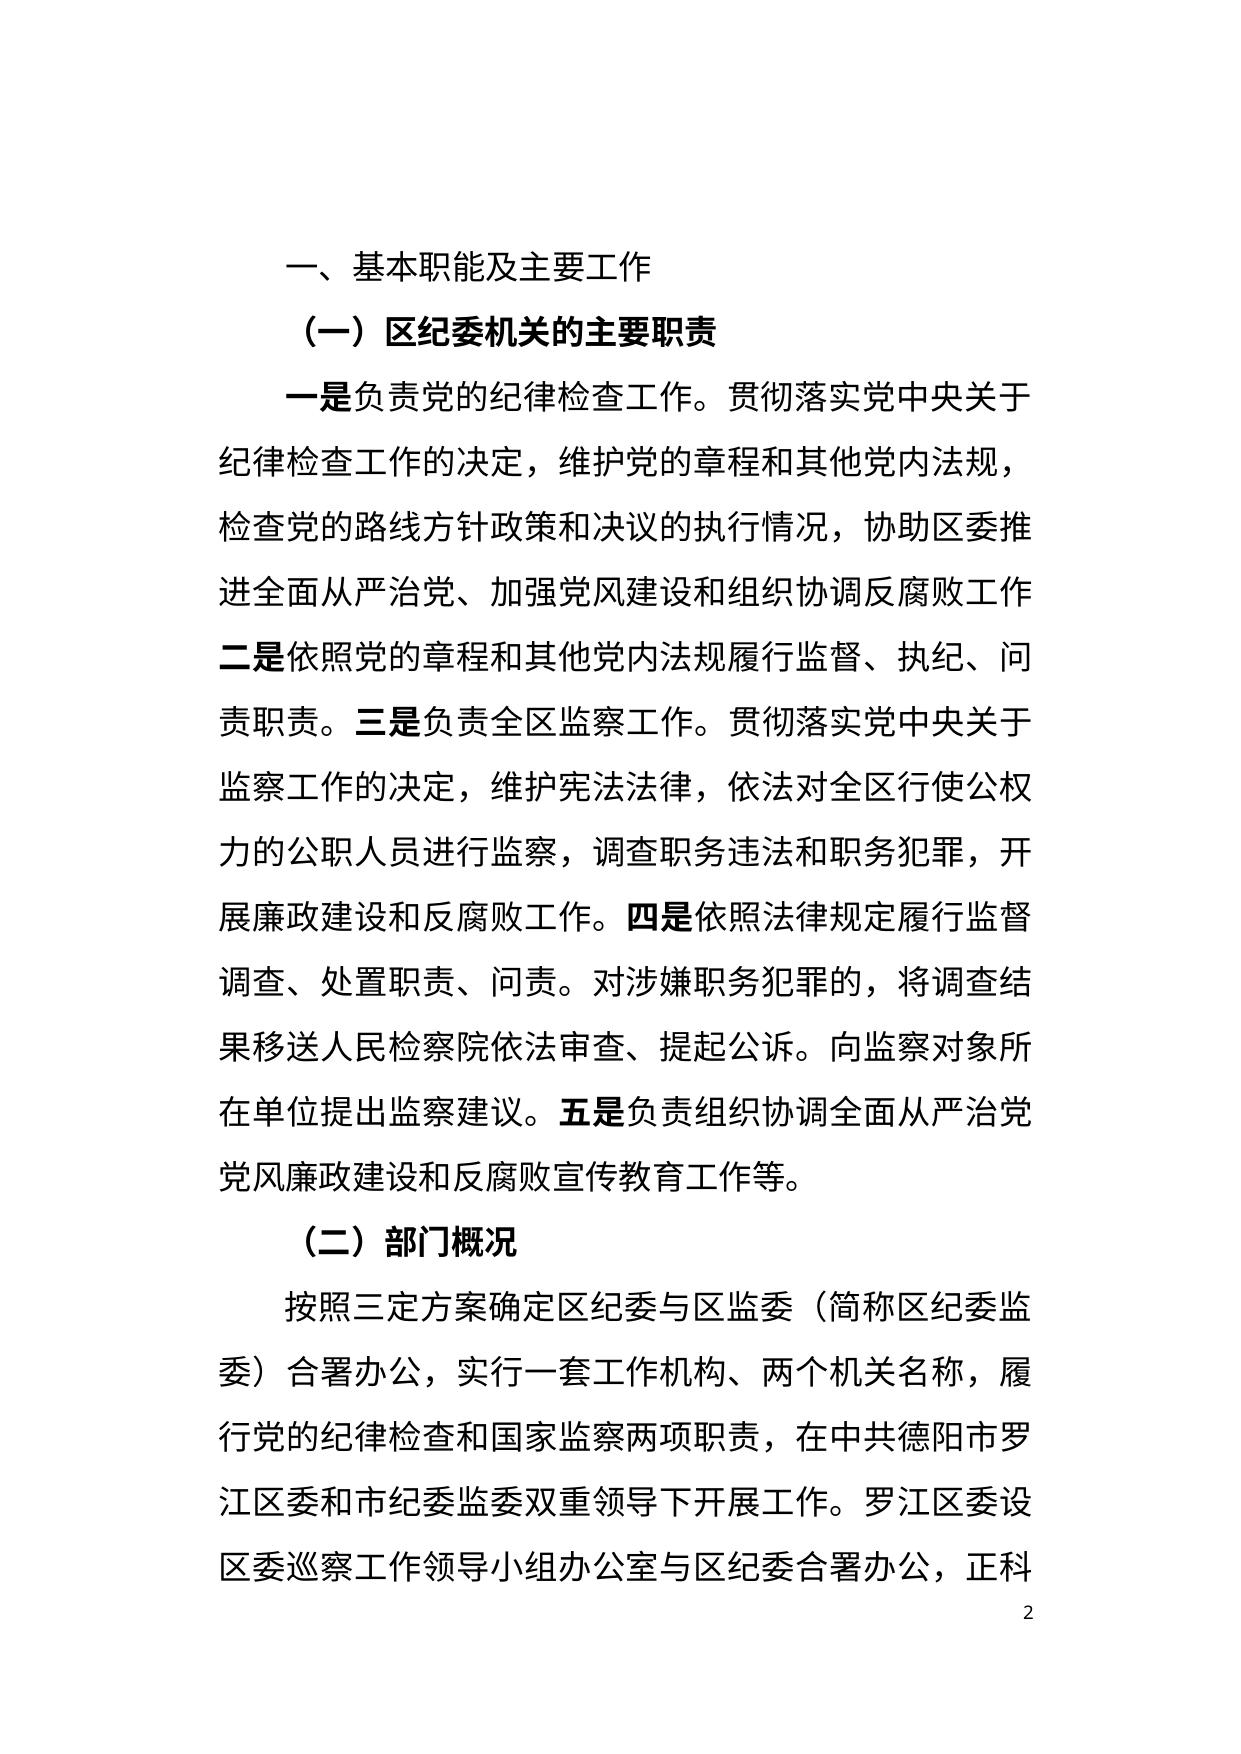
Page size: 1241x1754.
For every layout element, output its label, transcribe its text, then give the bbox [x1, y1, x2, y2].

text （二）部门概况 [218, 1207, 1033, 1272]
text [218, 1272, 1033, 1597]
text （一）区纪委机关的主要职责 [218, 297, 1033, 362]
text 一、基本职能及主要工作 [218, 232, 1033, 297]
text 一是负责党的纪律检查工作。贯彻落实党中央关于纪律检查工作的决定，维护党的章程和其他党内法规，检查党的路线方针政策和决议的执行情况，协助区委推进全面从严治党、加强党风建设和组织协调反腐败工作。二是依照党的章程和其他党内法规履行监督、执纪、问责职责。三是负责全区监察工作。贯彻落实党中央关于监察工作的决定，维护宪法法律，依法对全区行使公权力的公职人员进行监察，调查职务违法和职务犯罪，开展廉政建设和反腐败工作。四是依照法律规定履行监督、调查、处置职责、问责。对涉嫌职务犯罪的，将调查结果移送人民检察院依法审查、提起公诉。向监察对象所在单位提出监察建议。五是负责组织协调全面从严治党、党风廉政建设和反腐败宣传教育工作等。 [218, 362, 1033, 1207]
